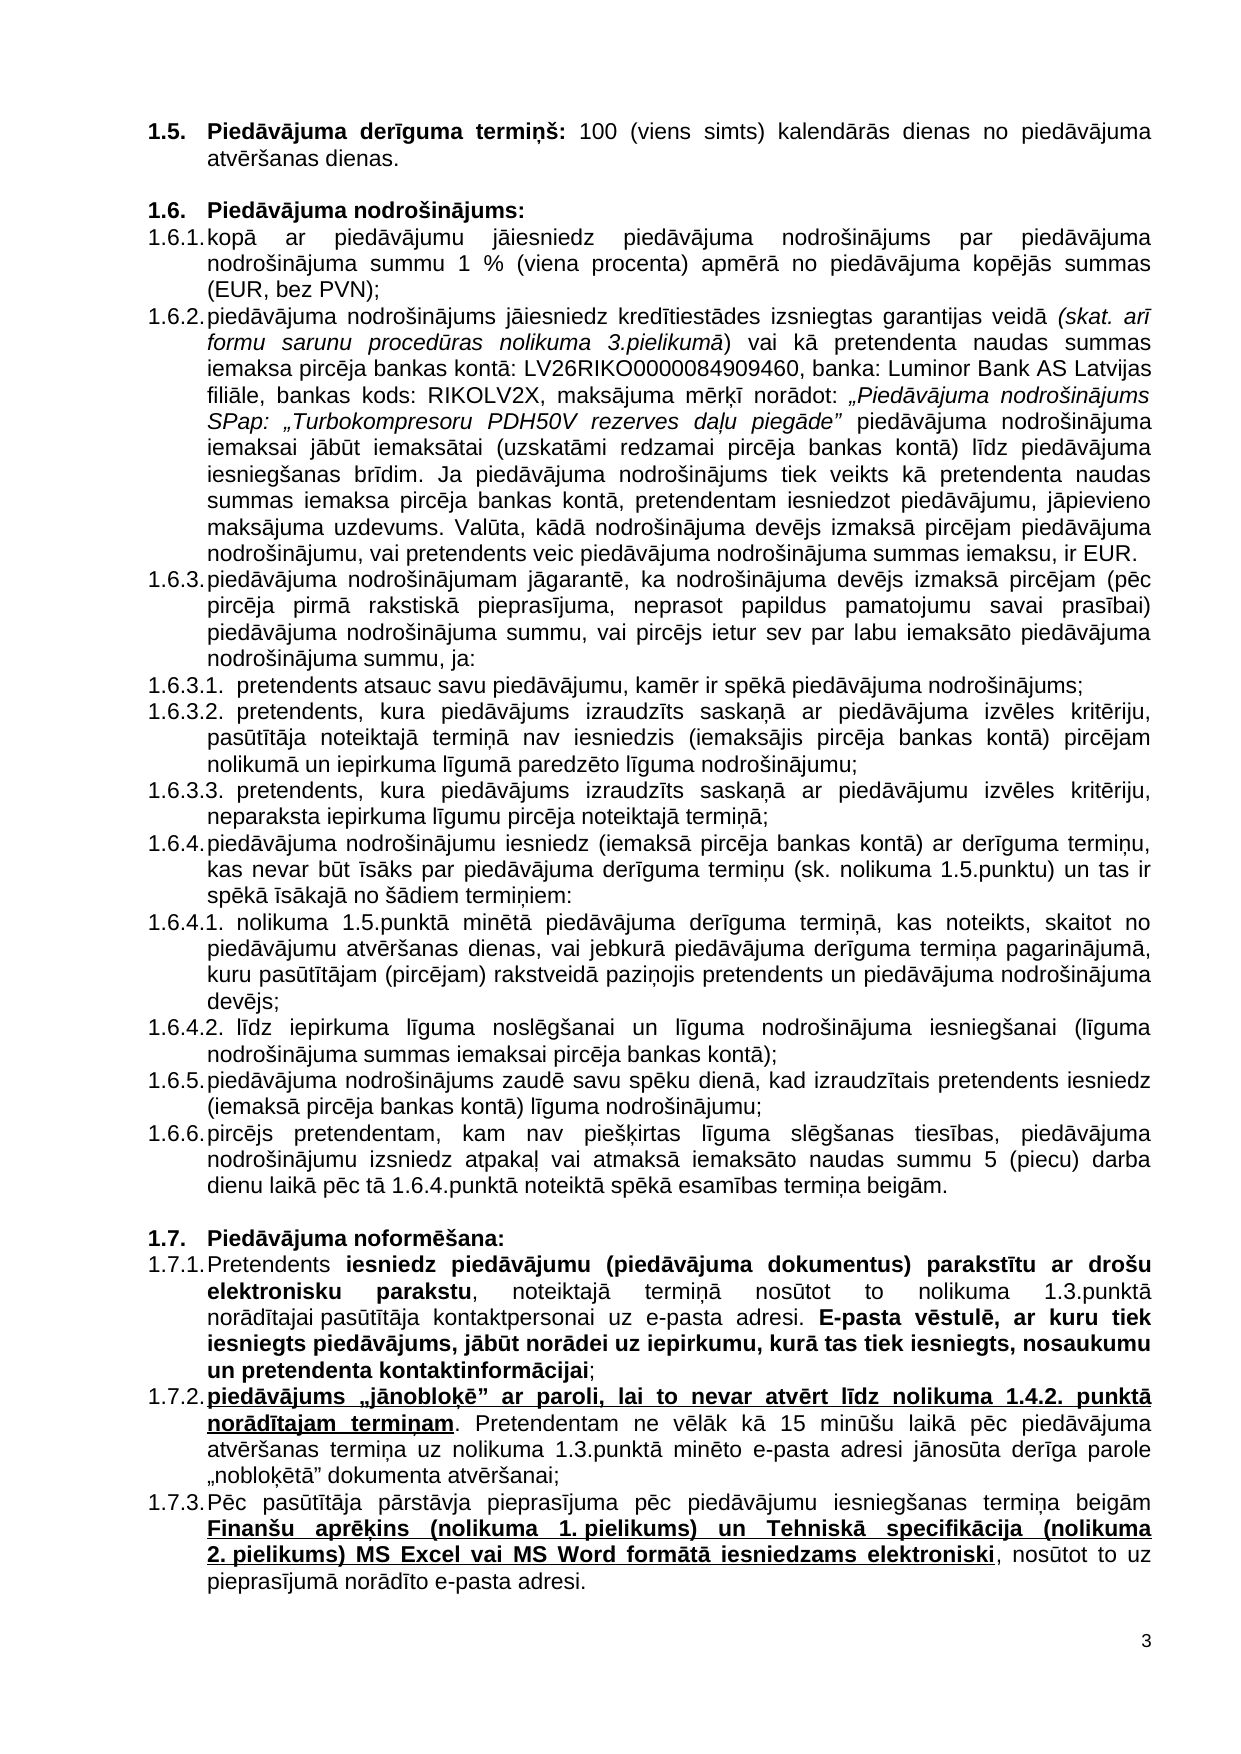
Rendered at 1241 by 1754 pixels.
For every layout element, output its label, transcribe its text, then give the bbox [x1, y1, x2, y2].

list piedāvājums „jānobloķē” ar paroli, lai to nevar atvērt līdz nolikuma 1.4.2. punktā norādītajam termiņam. Pretendentam ne vēlāk kā 15 minūšu laikā pēc piedāvājuma atvēršanas termiņa uz nolikuma 1.3.punktā minēto e-pasta adresi jānosūta derīga parole „nobloķētā” dokumenta atvēršanai; [148, 1383, 1152, 1488]
list pretendents, kura piedāvājums izraudzīts saskaņā ar piedāvājumu izvēles kritēriju, neparaksta iepirkuma līgumu pircēja noteiktajā termiņā; [148, 777, 1152, 830]
list Pretendents iesniedz piedāvājumu (piedāvājuma dokumentus) parakstītu ar drošu elektronisku parakstu, noteiktajā termiņā nosūtot to nolikuma 1.3.punktā norādītajai pasūtītāja kontaktpersonai uz e-pasta adresi. E-pasta vēstulē, ar kuru tiek iesniegts piedāvājums, jābūt norādei uz iepirkumu, kurā tas tiek iesniegts, nosaukumu un pretendenta kontaktinformācijai; [148, 1251, 1152, 1383]
list Piedāvājuma noformēšana: [148, 1225, 1152, 1251]
list pretendents atsauc savu piedāvājumu, kamēr ir spēkā piedāvājuma nodrošinājums; [148, 672, 1152, 698]
list nolikuma 1.5.punktā minētā piedāvājuma derīguma termiņā, kas noteikts, skaitot no piedāvājumu atvēršanas dienas, vai jebkurā piedāvājuma derīguma termiņa pagarinājumā, kuru pasūtītājam (pircējam) rakstveidā paziņojis pretendents un piedāvājuma nodrošinājuma devējs; [148, 909, 1152, 1014]
list pretendents, kura piedāvājums izraudzīts saskaņā ar piedāvājuma izvēles kritēriju, pasūtītāja noteiktajā termiņā nav iesniedzis (iemaksājis pircēja bankas kontā) pircējam nolikumā un iepirkuma līgumā paredzēto līguma nodrošinājumu; [148, 698, 1152, 777]
list kopā ar piedāvājumu jāiesniedz piedāvājuma nodrošinājums par piedāvājuma nodrošinājuma summu 1 % (viena procenta) apmērā no piedāvājuma kopējās summas (EUR, bez PVN); [148, 223, 1152, 303]
list piedāvājuma nodrošinājumu iesniedz (iemaksā pircēja bankas kontā) ar derīguma termiņu, kas nevar būt īsāks par piedāvājuma derīguma termiņu (sk. nolikuma 1.5.punktu) un tas ir spēkā īsākajā no šādiem termiņiem: [148, 830, 1152, 909]
list Piedāvājuma nodrošinājums: [148, 197, 1152, 223]
list līdz iepirkuma līguma noslēgšanai un līguma nodrošinājuma iesniegšanai (līguma nodrošinājuma summas iemaksai pircēja bankas kontā); [148, 1014, 1152, 1067]
list piedāvājuma nodrošinājumam jāgarantē, ka nodrošinājuma devējs izmaksā pircējam (pēc pircēja pirmā rakstiskā pieprasījuma, neprasot papildus pamatojumu savai prasībai) piedāvājuma nodrošinājuma summu, vai pircējs ietur sev par labu iemaksāto piedāvājuma nodrošinājuma summu, ja: [148, 566, 1152, 672]
list piedāvājuma nodrošinājums zaudē savu spēku dienā, kad izraudzītais pretendents iesniedz (iemaksā pircēja bankas kontā) līguma nodrošinājumu; [148, 1067, 1152, 1119]
list Pēc pasūtītāja pārstāvja pieprasījuma pēc piedāvājumu iesniegšanas termiņa beigām Finanšu aprēķins (nolikuma 1. pielikums) un Tehniskā specifikācija (nolikuma 2. pielikums) MS Excel vai MS Word formātā iesniedzams elektroniski, nosūtot to uz pieprasījumā norādīto e-pasta adresi. [148, 1488, 1152, 1594]
list Piedāvājuma derīguma termiņš: 100 (viens simts) kalendārās dienas no piedāvājuma atvēršanas dienas. [148, 118, 1152, 171]
list piedāvājuma nodrošinājums jāiesniedz kredītiestādes izsniegtas garantijas veidā (skat. arī formu sarunu procedūras nolikuma 3.pielikumā) vai kā pretendenta naudas summas iemaksa pircēja bankas kontā: LV26RIKO0000084909460, banka: Luminor Bank AS Latvijas filiāle, bankas kods: RIKOLV2X, maksājuma mērķī norādot: „Piedāvājuma nodrošinājums SPap: „Turbokompresoru PDH50V rezerves daļu piegāde” piedāvājuma nodrošinājuma iemaksai jābūt iemaksātai (uzskatāmi redzamai pircēja bankas kontā) līdz piedāvājuma iesniegšanas brīdim. Ja piedāvājuma nodrošinājums tiek veikts kā pretendenta naudas summas iemaksa pircēja bankas kontā, pretendentam iesniedzot piedāvājumu, jāpievieno maksājuma uzdevums. Valūta, kādā nodrošinājuma devējs izmaksā pircējam piedāvājuma nodrošinājumu, vai pretendents veic piedāvājuma nodrošinājuma summas iemaksu, ir EUR. [148, 303, 1152, 566]
list pircējs pretendentam, kam nav piešķirtas līguma slēgšanas tiesības, piedāvājuma nodrošinājumu izsniedz atpakaļ vai atmaksā iemaksāto naudas summu 5 (piecu) darba dienu laikā pēc tā 1.6.4.punktā noteiktā spēkā esamības termiņa beigām. [148, 1119, 1152, 1199]
